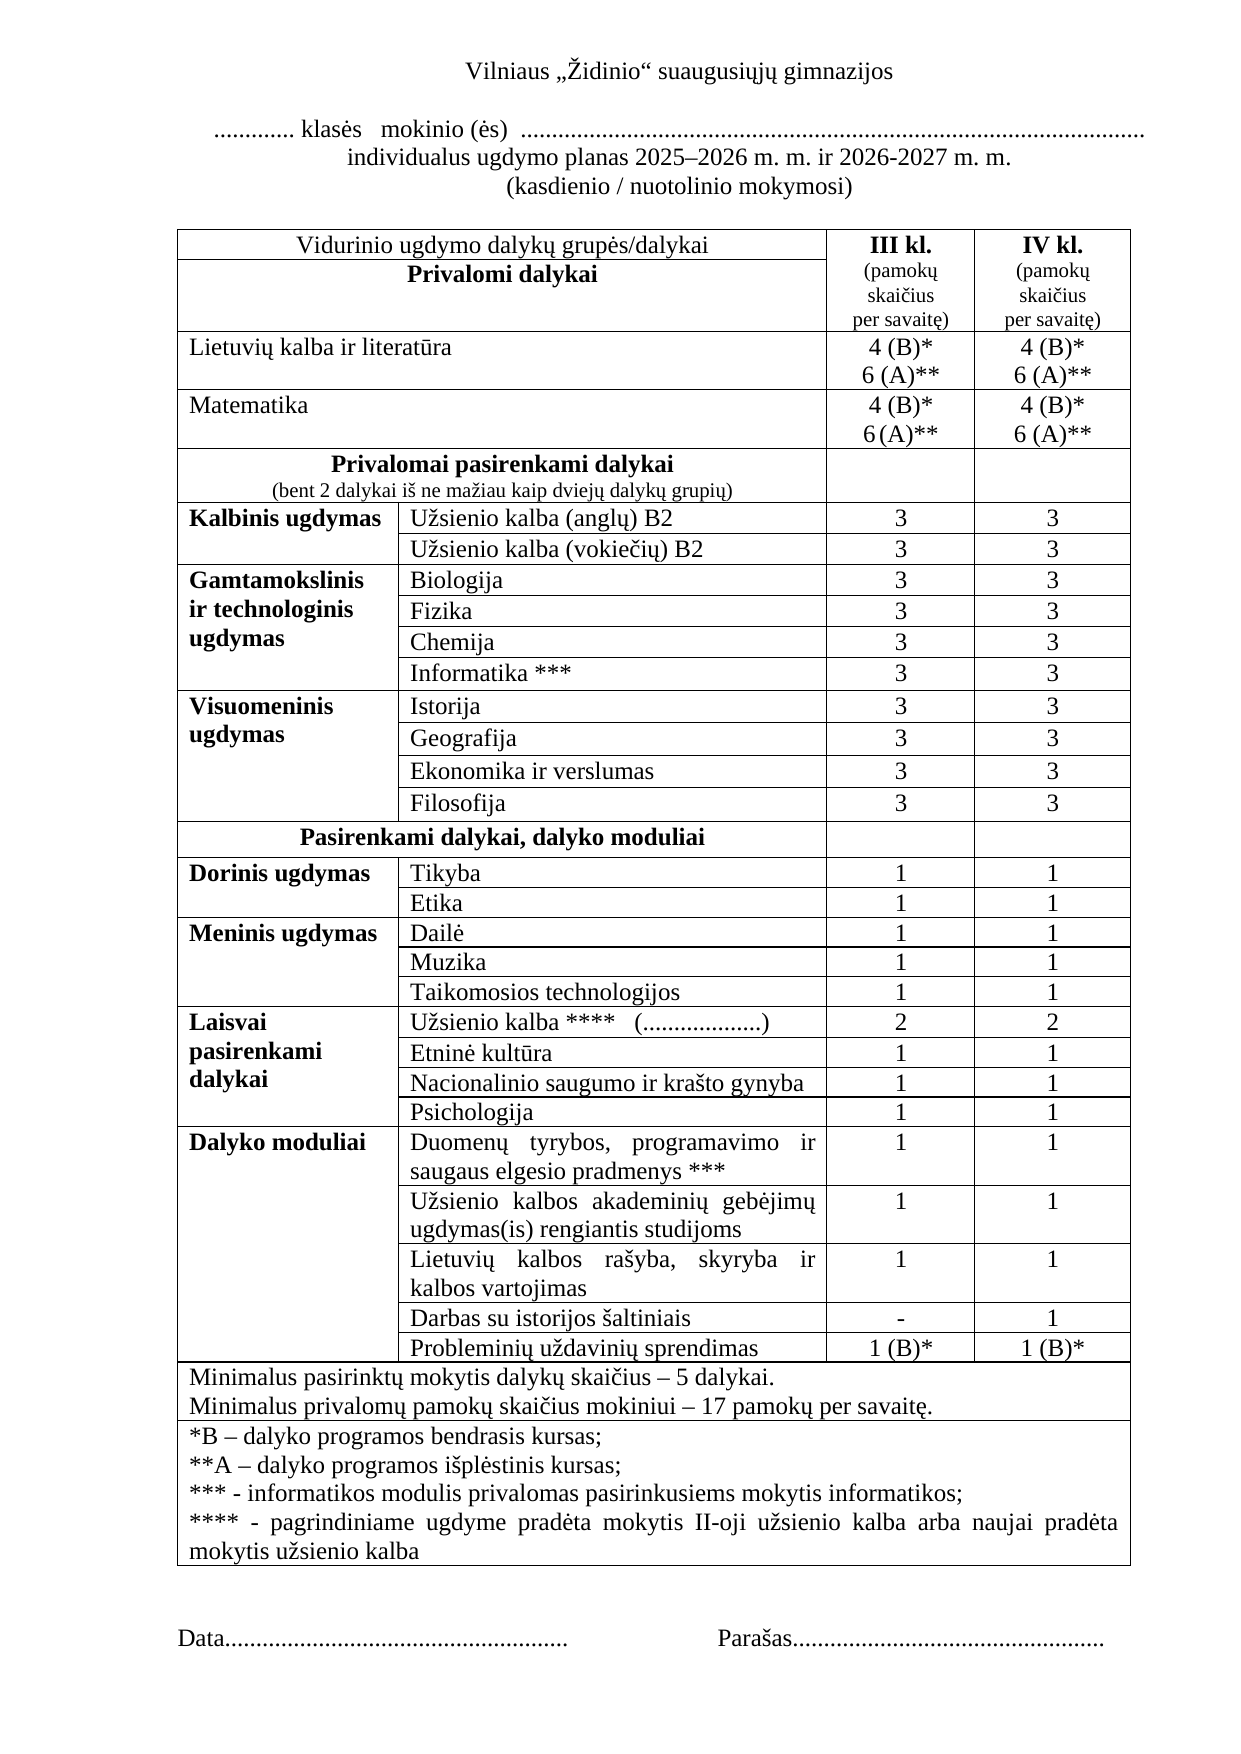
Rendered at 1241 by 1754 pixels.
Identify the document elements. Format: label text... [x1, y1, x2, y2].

table_cell Lietuvių kalbos rašyba, skyryba ir kalbos vartojimas [399, 1244, 826, 1302]
table_cell 1 [827, 918, 974, 946]
text (kasdienio / nuotolinio mokymosi) [177, 171, 1181, 200]
table_cell 1 [827, 858, 974, 887]
table_cell 3 [975, 788, 1130, 821]
table_cell Filosofija [399, 788, 826, 821]
table_cell Muzika [399, 948, 826, 976]
table_cell 1 [975, 858, 1130, 887]
table_cell 1 (B)* [827, 1333, 974, 1361]
table_cell 1 [975, 1068, 1130, 1096]
table_cell 1 [827, 1068, 974, 1096]
table_cell Dailė [399, 918, 826, 946]
table_header III kl. (pamokų skaičius per savaitę) [827, 230, 974, 331]
table_cell Istorija [399, 691, 826, 722]
table_cell Visuomeninis ugdymas [178, 691, 398, 821]
table_cell Taikomosios technologijos [399, 977, 826, 1006]
table_cell 1 [975, 1186, 1130, 1243]
table_cell 4 (B)* 6 (A)** [827, 390, 974, 448]
table_cell Etninė kultūra [399, 1038, 826, 1067]
table_cell Probleminių uždavinių sprendimas [399, 1333, 826, 1361]
table_cell [827, 822, 974, 857]
table_cell [975, 449, 1130, 502]
table_cell Pasirenkami dalykai, dalyko moduliai [178, 822, 826, 857]
table_cell 3 [975, 756, 1130, 787]
text ............. klasės mokinio (ės) .................................................................................................... [177, 114, 1181, 142]
table_cell Psichologija [399, 1098, 826, 1126]
table_cell 3 [827, 534, 974, 564]
table_cell Etika [399, 888, 826, 917]
table_cell Geografija [399, 723, 826, 755]
table_cell 3 [827, 658, 974, 690]
table_cell Nacionalinio saugumo ir krašto gynyba [399, 1068, 826, 1096]
table_cell Darbas su istorijos šaltiniais [399, 1303, 826, 1332]
table_cell 1 [827, 1098, 974, 1126]
text Vilniaus „Židinio“ suaugusiųjų gimnazijos [177, 56, 1181, 85]
table_cell 4 (B)* 6 (A)** [975, 390, 1130, 448]
text Data....................................................... Parašas.................................................. [177, 1623, 1181, 1652]
table_cell Užsienio kalba (anglų) B2 [399, 503, 826, 533]
table_cell [975, 822, 1130, 857]
table_cell 3 [827, 565, 974, 595]
table_cell *B – dalyko programos bendrasis kursas; **A – dalyko programos išplėstinis kursas; *** - informatikos modulis privalomas pasirinkusiems mokytis informatikos; **** - pagrindiniame ugdyme pradėta mokytis II-oji užsienio kalba arba naujai pradėta mokytis užsienio kalba [178, 1421, 1130, 1565]
table_cell Ekonomika ir verslumas [399, 756, 826, 787]
table_cell Privalomi dalykai [178, 260, 826, 331]
table_cell 1 [975, 1244, 1130, 1302]
table_cell 2 [827, 1007, 974, 1037]
table_cell Tikyba [399, 858, 826, 887]
table_cell Informatika *** [399, 658, 826, 690]
table_cell - [827, 1303, 974, 1332]
table_cell 3 [975, 534, 1130, 564]
table_cell Fizika [399, 596, 826, 626]
table_cell Laisvai pasirenkami dalykai [178, 1007, 398, 1126]
table_cell Privalomai pasirenkami dalykai (bent 2 dalykai iš ne mažiau kaip dviejų dalykų grupių) [178, 449, 826, 502]
table_cell [827, 449, 974, 502]
table_header IV kl. (pamokų skaičius per savaitę) [975, 230, 1130, 331]
table_cell Gamtamokslinis ir technologinis ugdymas [178, 565, 398, 690]
table_cell 1 [827, 1186, 974, 1243]
table_cell 3 [975, 627, 1130, 657]
table_cell Meninis ugdymas [178, 918, 398, 1006]
table_cell 4 (B)* 6 (A)** [827, 332, 974, 389]
table_cell 2 [975, 1007, 1130, 1037]
table_cell 3 [975, 596, 1130, 626]
table_cell 3 [975, 723, 1130, 755]
text individualus ugdymo planas 2025–2026 m. m. ir 2026-2027 m. m. [177, 142, 1181, 171]
table_cell 1 [975, 1127, 1130, 1185]
table_cell 1 [975, 1303, 1130, 1332]
table_cell 1 [827, 948, 974, 976]
table_cell 1 [975, 977, 1130, 1006]
table_cell 1 (B)* [975, 1333, 1130, 1361]
table_cell 3 [827, 756, 974, 787]
table_cell 3 [827, 691, 974, 722]
table_cell 3 [827, 596, 974, 626]
table_cell 1 [975, 948, 1130, 976]
table_cell Užsienio kalba (vokiečių) B2 [399, 534, 826, 564]
table_cell Užsienio kalbos akademinių gebėjimų ugdymas(is) rengiantis studijoms [399, 1186, 826, 1243]
table_cell Matematika [178, 390, 826, 448]
table_cell 1 [827, 888, 974, 917]
table_cell Duomenų tyrybos, programavimo ir saugaus elgesio pradmenys *** [399, 1127, 826, 1185]
table_cell Užsienio kalba **** (...................) [399, 1007, 826, 1037]
table_cell Lietuvių kalba ir literatūra [178, 332, 826, 389]
table_cell 3 [827, 503, 974, 533]
table_cell 3 [975, 658, 1130, 690]
table_header Vidurinio ugdymo dalykų grupės/dalykai [178, 230, 826, 258]
table_cell Dalyko moduliai [178, 1127, 398, 1361]
table_cell Minimalus pasirinktų mokytis dalykų skaičius – 5 dalykai. Minimalus privalomų pamokų skaičius mokiniui – 17 pamokų per savaitę. [178, 1363, 1130, 1420]
table_cell 1 [827, 1244, 974, 1302]
table_cell 3 [975, 691, 1130, 722]
table_cell Dorinis ugdymas [178, 858, 398, 917]
table_cell 3 [975, 503, 1130, 533]
table_cell Chemija [399, 627, 826, 657]
table_cell 1 [975, 1098, 1130, 1126]
table_cell Kalbinis ugdymas [178, 503, 398, 564]
table_cell 1 [975, 1038, 1130, 1067]
table_cell 3 [827, 723, 974, 755]
table_cell 1 [975, 888, 1130, 917]
table_cell 3 [827, 788, 974, 821]
table_cell Biologija [399, 565, 826, 595]
table_cell 1 [827, 1127, 974, 1185]
table_cell 1 [827, 977, 974, 1006]
table_cell 3 [975, 565, 1130, 595]
table_cell 1 [827, 1038, 974, 1067]
table_cell 3 [827, 627, 974, 657]
table_cell 4 (B)* 6 (A)** [975, 332, 1130, 389]
table_cell 1 [975, 918, 1130, 946]
